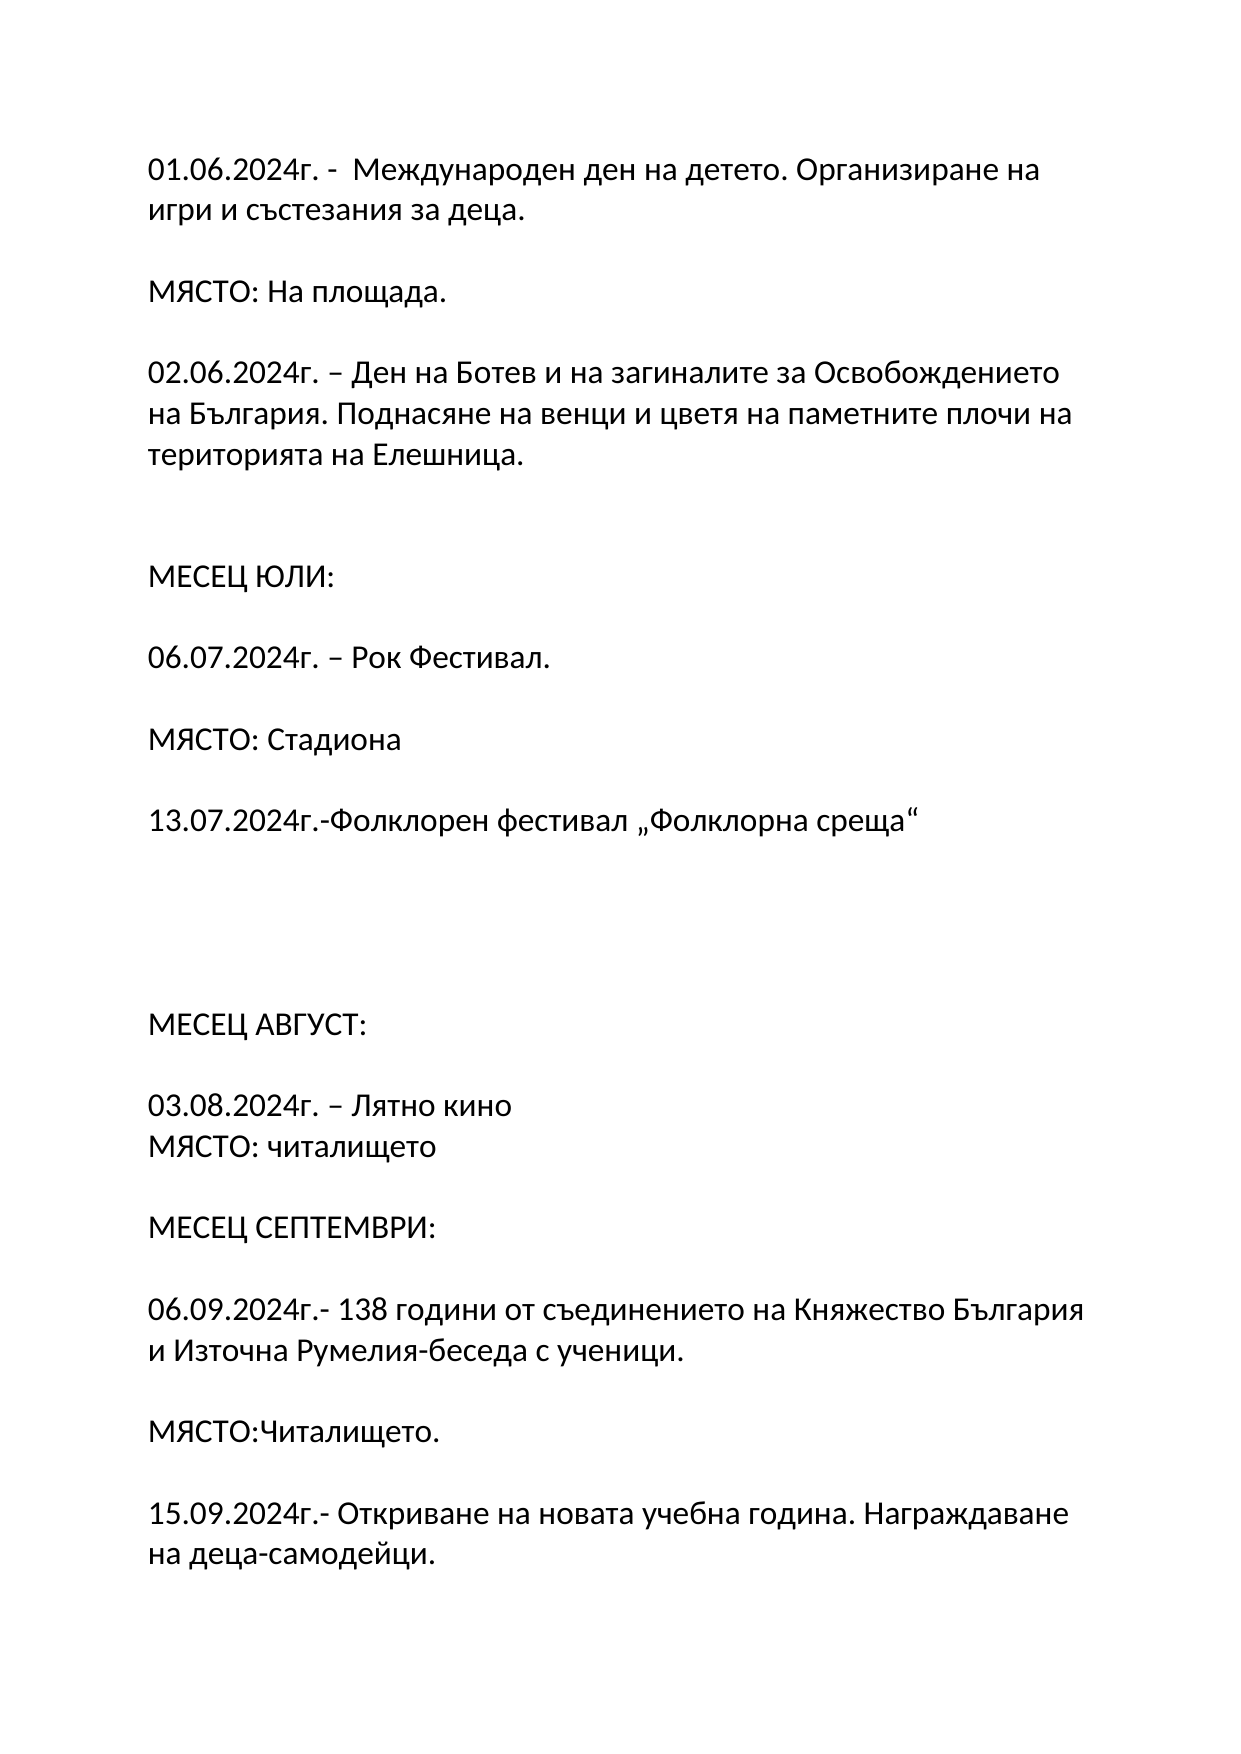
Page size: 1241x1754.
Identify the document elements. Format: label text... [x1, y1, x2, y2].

text 15.09.2024г.- Откриване на новата учебна година. Награждаване на деца-самодейци. [148, 1492, 1093, 1573]
text МЯСТО: читалището [148, 1125, 1093, 1166]
text 03.08.2024г. – Лятно кино [148, 1084, 1093, 1125]
text 02.06.2024г. – Ден на Ботев и на загиналите за Освобождението на България. Поднасяне на венци и цветя на паметните плочи на територията на Елешница. [148, 351, 1093, 473]
text МЕСЕЦ АВГУСТ: [148, 1003, 1093, 1044]
text МЕСЕЦ СЕПТЕМВРИ: [148, 1207, 1093, 1247]
text 06.09.2024г.- 138 години от съединението на Княжество България и Източна Румелия-беседа с ученици. [148, 1288, 1093, 1369]
text МЯСТО: На площада. [148, 270, 1093, 311]
text 13.07.2024г.-Фолклорен фестивал „Фолклорна среща“ [148, 799, 1093, 840]
text МЯСТО:Читалището. [148, 1410, 1093, 1451]
text 01.06.2024г. - Международен ден на детето. Организиране на игри и състезания за деца. [148, 148, 1093, 229]
text 06.07.2024г. – Рок Фестивал. [148, 636, 1093, 677]
text МЯСТО: Стадиона [148, 718, 1093, 758]
text МЕСЕЦ ЮЛИ: [148, 555, 1093, 596]
